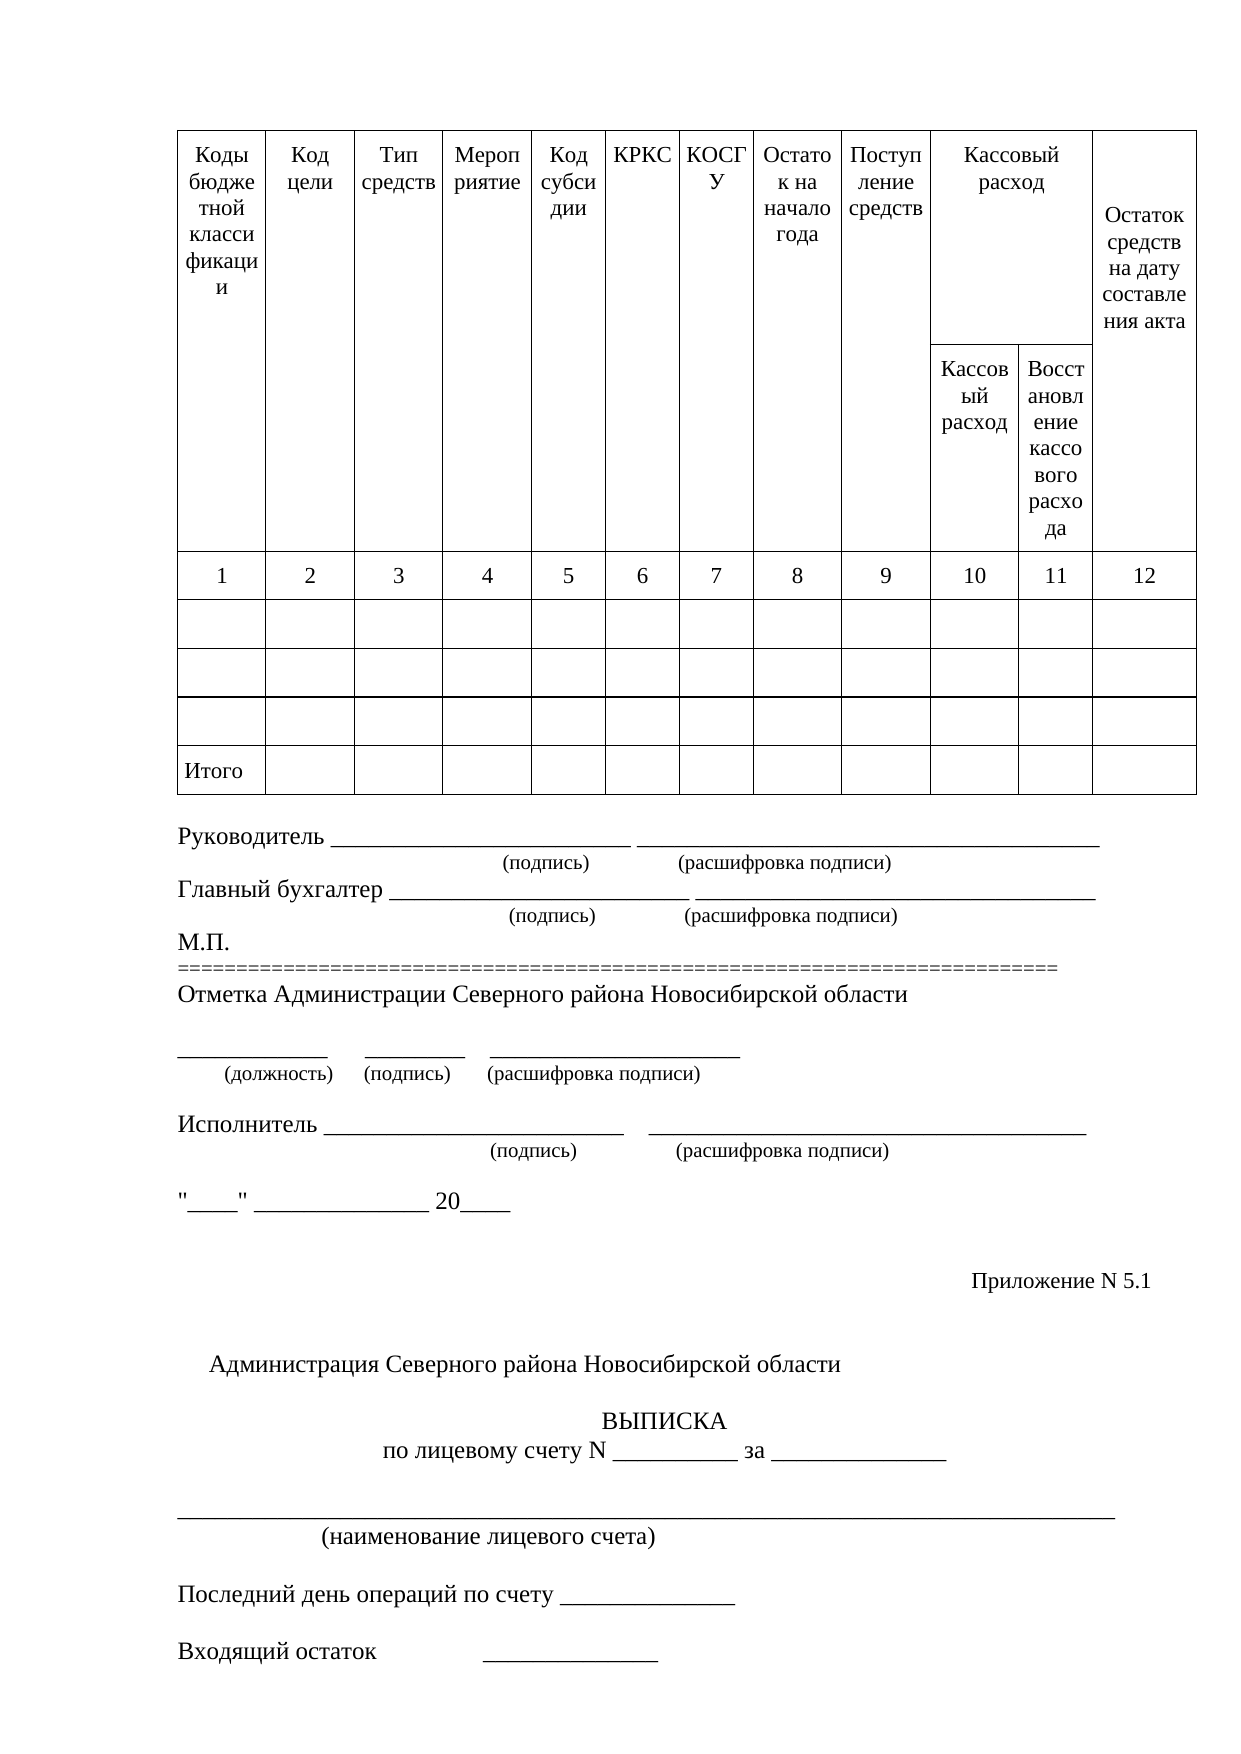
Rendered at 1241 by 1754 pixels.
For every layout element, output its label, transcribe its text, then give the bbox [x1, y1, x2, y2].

table_cell [931, 698, 1018, 745]
table_cell 3 [355, 552, 442, 599]
table_cell [606, 746, 679, 794]
table_cell [532, 649, 605, 696]
table_cell 1 [178, 552, 265, 599]
table_cell [443, 746, 531, 794]
table_cell [606, 649, 679, 696]
table_cell [443, 698, 531, 745]
table_cell [1093, 746, 1196, 794]
text ВЫПИСКА [177, 1406, 1152, 1435]
text М.П. [177, 927, 1152, 956]
text по лицевому счету N __________ за ______________ [177, 1435, 1152, 1464]
table_cell [266, 600, 354, 648]
table_cell [754, 698, 841, 745]
table_cell [680, 649, 753, 696]
table_cell [178, 649, 265, 696]
text Входящий остаток ______________ [177, 1636, 1152, 1665]
table_header Мероприятие [443, 131, 531, 551]
table_cell 5 [532, 552, 605, 599]
table_cell 12 [1093, 552, 1196, 599]
table_header Поступление средств [842, 131, 930, 551]
text (подпись) (расшифровка подписи) [177, 1138, 1152, 1162]
table_cell [1019, 600, 1092, 648]
table_header Кассовый расход [931, 131, 1092, 344]
table_cell [355, 600, 442, 648]
table_cell [355, 698, 442, 745]
table_header Тип средств [355, 131, 442, 551]
table_cell 11 [1019, 552, 1092, 599]
table_cell Итого [178, 746, 265, 794]
table_cell [1093, 649, 1196, 696]
text "____" ______________ 20____ [177, 1186, 1152, 1215]
table_cell [443, 649, 531, 696]
table_header КОСГУ [680, 131, 753, 551]
text ___________________________________________________________________________ [177, 1493, 1152, 1521]
table_cell [1093, 600, 1196, 648]
table_cell 4 [443, 552, 531, 599]
table_cell [1019, 698, 1092, 745]
table_cell [1019, 649, 1092, 696]
text (подпись) (расшифровка подписи) [177, 850, 1152, 874]
table_header Коды бюджетной классификации [178, 131, 265, 551]
table_cell 8 [754, 552, 841, 599]
table_header КРКС [606, 131, 679, 551]
text Приложение N 5.1 [177, 1268, 1152, 1294]
table_cell [931, 746, 1018, 794]
table_cell [1093, 344, 1196, 551]
table_cell [355, 746, 442, 794]
text Администрация Северного района Новосибирской области [177, 1349, 1152, 1378]
text Последний день операций по счету ______________ [177, 1579, 1152, 1608]
table_cell [266, 649, 354, 696]
table_header Остаток средств на дату составления акта [1093, 131, 1196, 344]
table_cell 7 [680, 552, 753, 599]
table_cell [178, 698, 265, 745]
table_cell [754, 649, 841, 696]
text (наименование лицевого счета) [177, 1521, 1152, 1550]
table_cell [931, 649, 1018, 696]
table_cell 2 [266, 552, 354, 599]
table_cell [178, 600, 265, 648]
table_cell Восстановление кассового расхода [1019, 345, 1092, 551]
table_cell [842, 746, 930, 794]
text =========================================================================== [177, 956, 1152, 979]
table_cell [266, 746, 354, 794]
table_cell [842, 600, 930, 648]
text (подпись) (расшифровка подписи) [177, 903, 1152, 927]
text Главный бухгалтер ________________________ ________________________________ [177, 874, 1152, 903]
table_cell [1019, 746, 1092, 794]
table_header Код цели [266, 131, 354, 551]
table_cell [532, 698, 605, 745]
table_header Код субсидии [532, 131, 605, 551]
table_cell [754, 746, 841, 794]
table_cell [931, 600, 1018, 648]
table_cell [532, 600, 605, 648]
table_cell [680, 746, 753, 794]
table_cell Кассовый расход [931, 345, 1018, 551]
table_cell [606, 698, 679, 745]
table_cell [1093, 698, 1196, 745]
table_cell 6 [606, 552, 679, 599]
table_cell [266, 698, 354, 745]
table_cell 9 [842, 552, 930, 599]
table_cell [680, 698, 753, 745]
text (должность) (подпись) (расшифровка подписи) [177, 1061, 1152, 1085]
table_cell [680, 600, 753, 648]
table_cell [842, 649, 930, 696]
text Исполнитель ________________________ ___________________________________ [177, 1109, 1152, 1138]
table_cell [532, 746, 605, 794]
table_cell [606, 600, 679, 648]
table_cell [443, 600, 531, 648]
table_cell [754, 600, 841, 648]
table_cell [842, 698, 930, 745]
table_header Остаток на начало года [754, 131, 841, 551]
text ____________ ________ ____________________ [177, 1032, 1152, 1061]
table_cell [355, 649, 442, 696]
text Отметка Администрации Северного района Новосибирской области [177, 979, 1152, 1008]
table_cell 10 [931, 552, 1018, 599]
text Руководитель ________________________ _____________________________________ [177, 821, 1152, 850]
